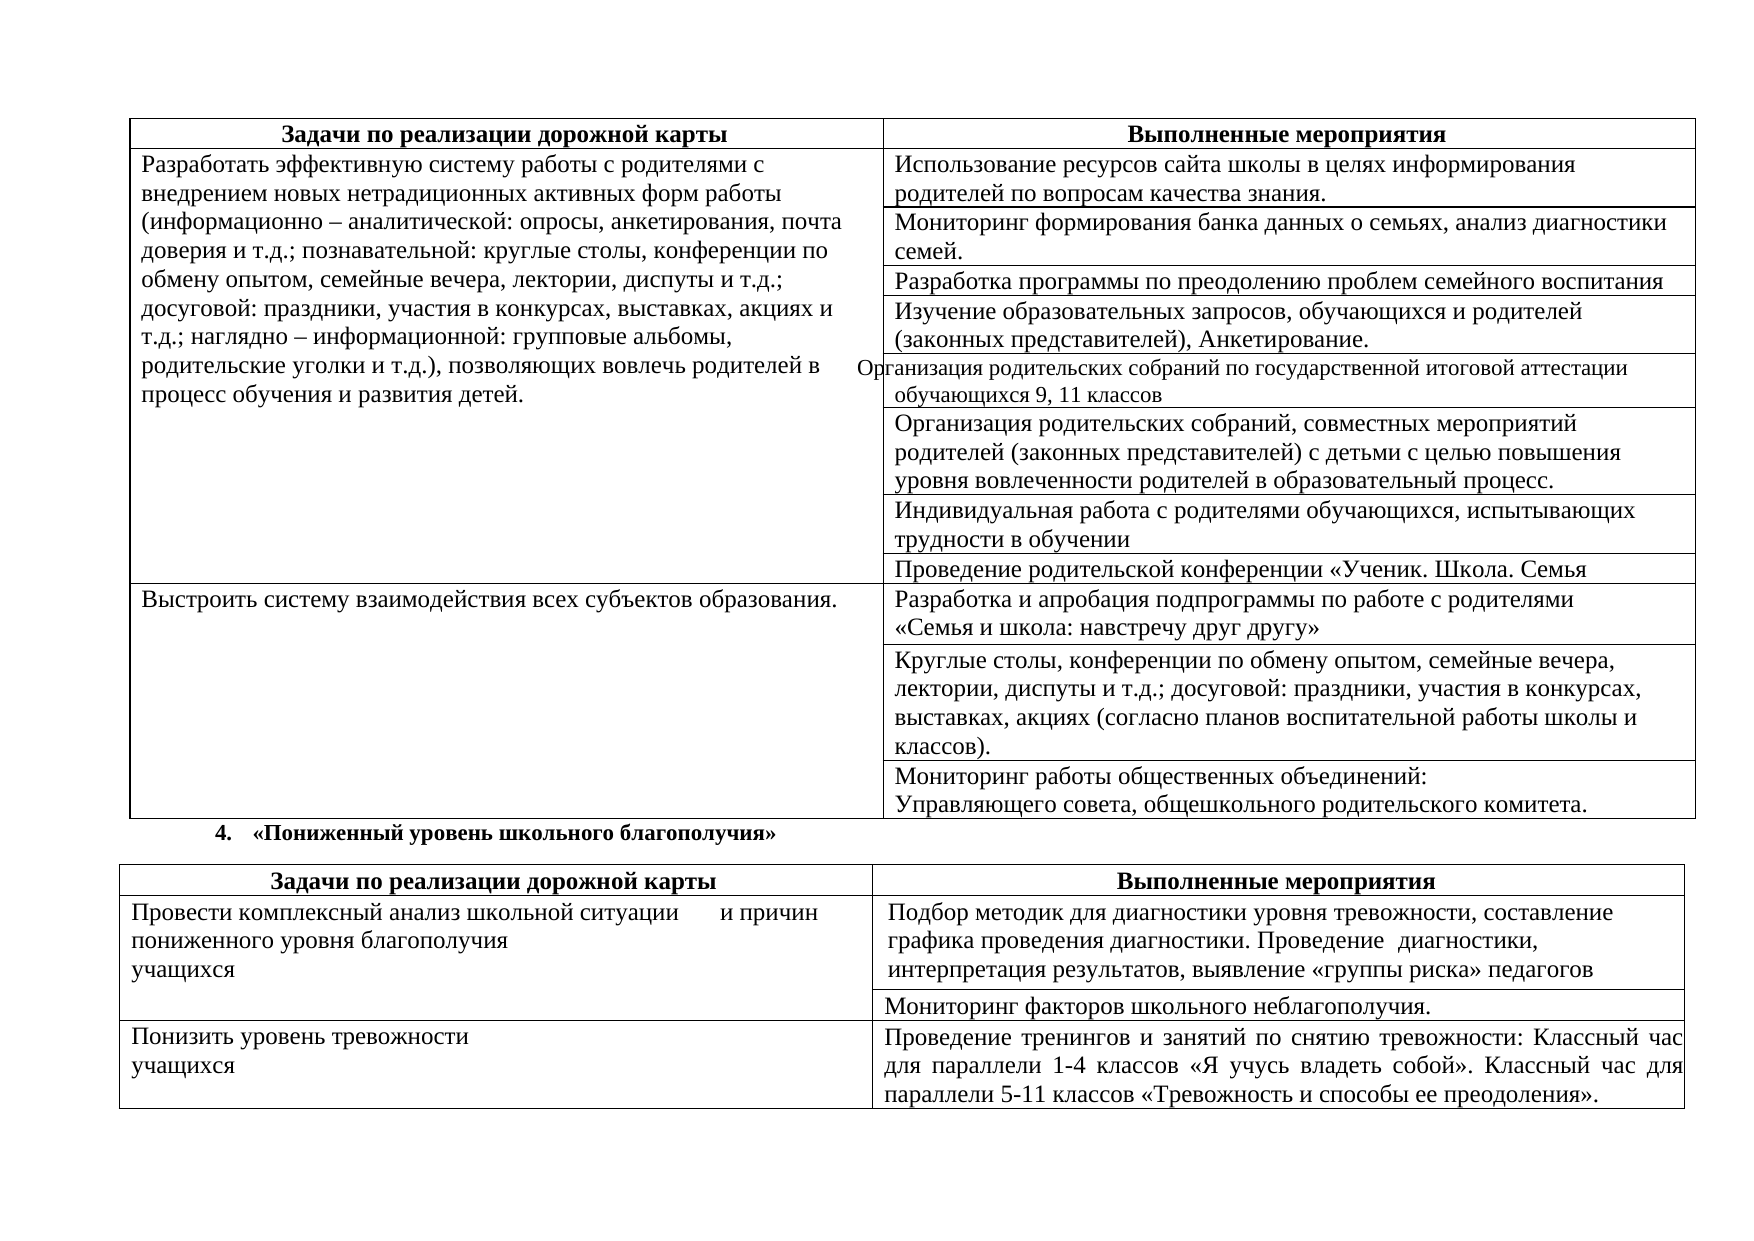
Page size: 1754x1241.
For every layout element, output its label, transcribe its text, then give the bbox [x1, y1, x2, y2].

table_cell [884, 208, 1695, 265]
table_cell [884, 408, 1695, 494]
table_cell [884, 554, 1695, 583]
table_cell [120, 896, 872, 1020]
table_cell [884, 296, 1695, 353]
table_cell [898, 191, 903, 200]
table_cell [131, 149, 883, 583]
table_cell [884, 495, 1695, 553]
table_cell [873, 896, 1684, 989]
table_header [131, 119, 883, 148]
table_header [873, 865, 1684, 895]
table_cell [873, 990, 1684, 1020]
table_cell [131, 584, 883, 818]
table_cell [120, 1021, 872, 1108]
list «Пониженный уровень школьного благополучия» [215, 819, 1665, 846]
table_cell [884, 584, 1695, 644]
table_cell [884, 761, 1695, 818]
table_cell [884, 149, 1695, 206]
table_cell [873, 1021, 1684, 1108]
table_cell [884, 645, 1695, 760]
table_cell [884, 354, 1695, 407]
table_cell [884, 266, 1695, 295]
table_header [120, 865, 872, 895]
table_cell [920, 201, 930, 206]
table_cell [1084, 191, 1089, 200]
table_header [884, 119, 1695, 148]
